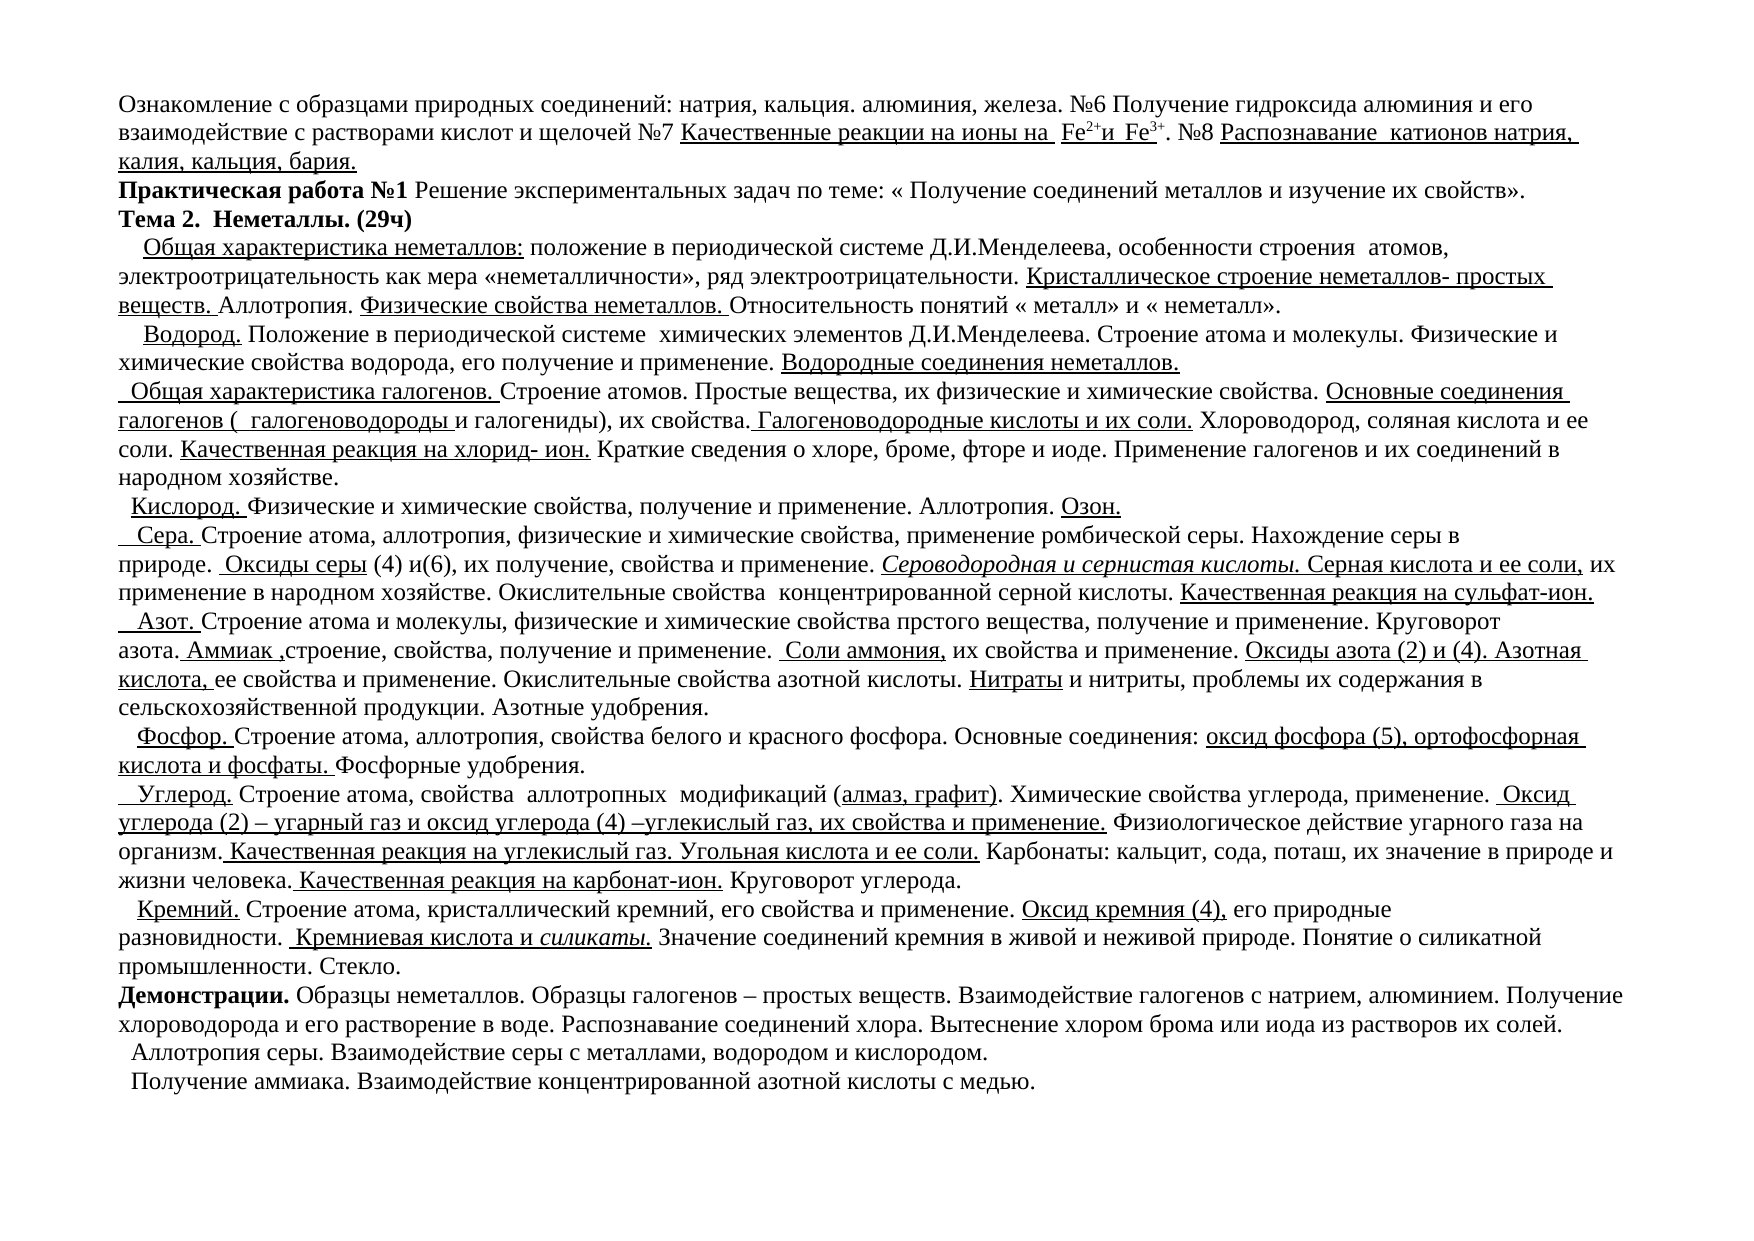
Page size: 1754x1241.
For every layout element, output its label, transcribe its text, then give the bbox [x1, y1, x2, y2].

text Углерод. Строение атома, свойства аллотропных модификаций (алмаз, графит). Химические свойства углерода, применение. Оксид углерода (2) – угарный газ и оксид углерода (4) –углекислый газ, их свойства и применение. Физиологическое действие угарного газа на организм. Качественная реакция на углекислый газ. Угольная кислота и ее соли. Карбонаты: кальцит, сода, поташ, их значение в природе и жизни человека. Качественная реакция на карбонат-ион. Круговорот углерода. [118, 779, 1636, 894]
text Общая характеристика галогенов. Строение атомов. Простые вещества, их физические и химические свойства. Основные соединения галогенов ( галогеноводороды и галогениды), их свойства. Галогеноводородные кислоты и их соли. Хлороводород, соляная кислота и ее соли. Качественная реакция на хлорид- ион. Краткие сведения о хлоре, броме, фторе и иоде. Применение галогенов и их соединений в народном хозяйстве. [118, 376, 1636, 491]
text Получение аммиака. Взаимодействие концентрированной азотной кислоты с медью. [118, 1066, 1636, 1095]
text Фосфор. Строение атома, аллотропия, свойства белого и красного фосфора. Основные соединения: оксид фосфора (5), ортофосфорная кислота и фосфаты. Фосфорные удобрения. [118, 721, 1636, 779]
text Кислород. Физические и химические свойства, получение и применение. Аллотропия. Озон. [118, 491, 1636, 520]
text Тема 2. Неметаллы. (29ч) [118, 204, 1636, 232]
text Кремний. Строение атома, кристаллический кремний, его свойства и применение. Оксид кремния (4), его природные разновидности. Кремниевая кислота и силикаты. Значение соединений кремния в живой и неживой природе. Понятие о силикатной промышленности. Стекло. [118, 894, 1636, 980]
text Аллотропия серы. Взаимодействие серы с металлами, водородом и кислородом. [118, 1037, 1636, 1066]
text Общая характеристика неметаллов: положение в периодической системе Д.И.Менделеева, особенности строения атомов, электроотрицательность как мера «неметалличности», ряд электроотрицательности. Кристаллическое строение неметаллов- простых веществ. Аллотропия. Физические свойства неметаллов. Относительность понятий « металл» и « неметалл». [118, 232, 1636, 319]
text Азот. Строение атома и молекулы, физические и химические свойства прстого вещества, получение и применение. Круговорот азота. Аммиак ,строение, свойства, получение и применение. Соли аммония, их свойства и применение. Оксиды азота (2) и (4). Азотная кислота, ее свойства и применение. Окислительные свойства азотной кислоты. Нитраты и нитриты, проблемы их содержания в сельскохозяйственной продукции. Азотные удобрения. [118, 606, 1636, 721]
text Сера. Строение атома, аллотропия, физические и химические свойства, применение ромбической серы. Нахождение серы в природе. Оксиды серы (4) и(6), их получение, свойства и применение. Сероводородная и сернистая кислоты. Серная кислота и ее соли, их применение в народном хозяйстве. Окислительные свойства концентрированной серной кислоты. Качественная реакция на сульфат-ион. [118, 520, 1636, 606]
text Практическая работа №1 Решение экспериментальных задач по теме: « Получение соединений металлов и изучение их свойств». [118, 175, 1636, 204]
text Демонстрации. Образцы неметаллов. Образцы галогенов – простых веществ. Взаимодействие галогенов с натрием, алюминием. Получение хлороводорода и его растворение в воде. Распознавание соединений хлора. Вытеснение хлором брома или иода из растворов их солей. [118, 980, 1636, 1037]
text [118, 89, 1636, 175]
text Водород. Положение в периодической системе химических элементов Д.И.Менделеева. Строение атома и молекулы. Физические и химические свойства водорода, его получение и применение. Водородные соединения неметаллов. [118, 319, 1636, 376]
